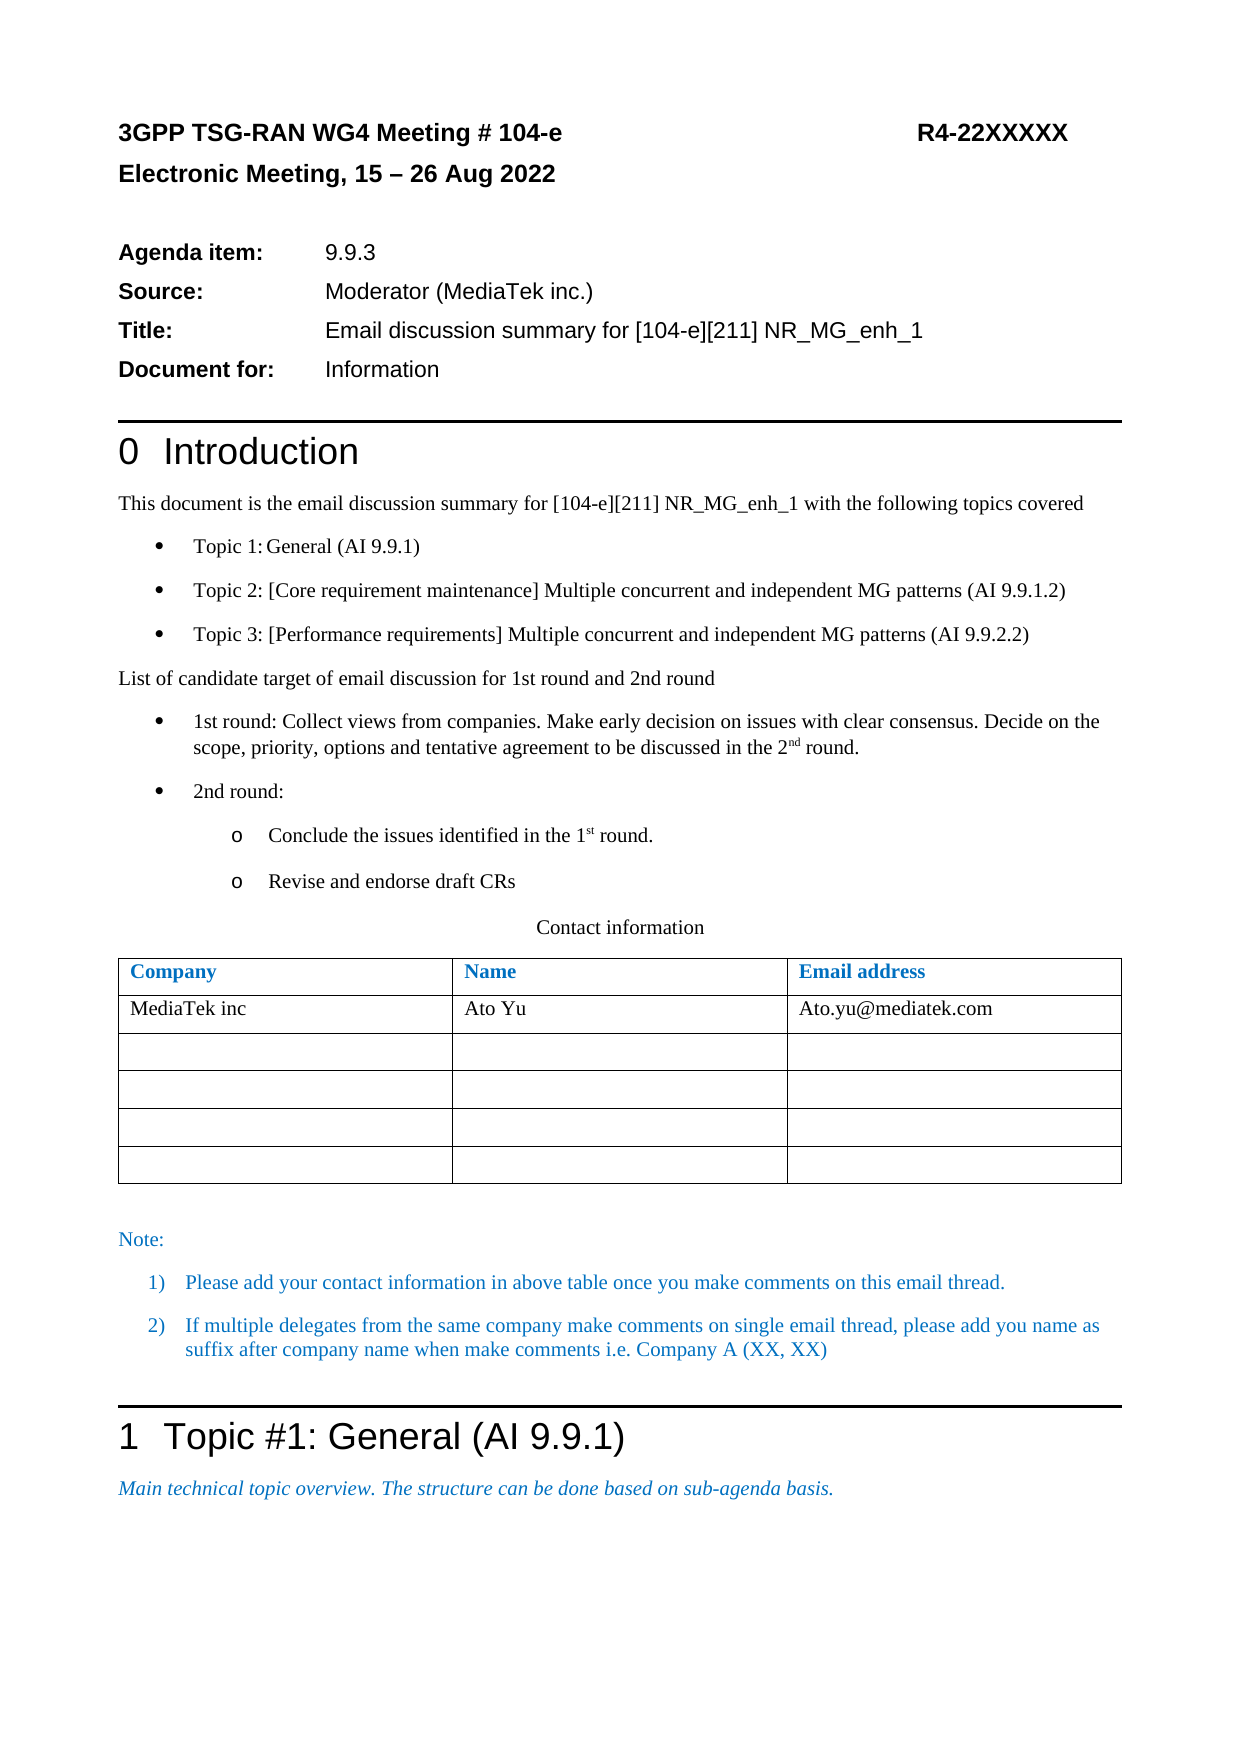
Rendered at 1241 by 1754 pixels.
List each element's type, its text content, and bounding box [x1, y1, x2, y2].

table_cell [453, 1147, 787, 1183]
text Main technical topic overview. The structure can be done based on sub-agenda basis. [118, 1476, 1122, 1500]
table_cell [788, 1109, 1121, 1146]
list Please add your contact information in above table once you make comments on this email thread. [148, 1270, 1122, 1294]
table_cell [119, 1071, 452, 1108]
table_header Name [453, 959, 787, 995]
list Topic 1: General (AI 9.9.1) [156, 534, 1122, 558]
table_cell MediaTek inc [119, 996, 452, 1033]
list 2nd round: [156, 779, 1122, 803]
table_cell [453, 1034, 787, 1070]
text Note: [118, 1227, 1122, 1251]
table_cell [119, 1034, 452, 1070]
list If multiple delegates from the same company make comments on single email thread, please add you name as suffix after company name when make comments i.e. Company A (XX, XX) [148, 1313, 1122, 1361]
list Revise and endorse draft CRs [231, 869, 1122, 894]
subtitle Topic #1: General (AI 9.9.1) [118, 1408, 1122, 1457]
text Electronic Meeting, 15 – 26 Aug 2022 [118, 159, 1122, 188]
text Document for: Information [118, 356, 1122, 382]
table_cell [788, 1034, 1121, 1070]
text Contact information [118, 915, 1122, 939]
text This document is the email discussion summary for [104-e][211] NR_MG_enh_1 with the following topics covered [118, 491, 1122, 515]
list Topic 2: [Core requirement maintenance] Multiple concurrent and independent MG patterns (AI 9.9.1.2) [156, 578, 1122, 602]
list Topic 3: [Performance requirements] Multiple concurrent and independent MG patterns (AI 9.9.2.2) [156, 622, 1122, 646]
table_cell [119, 1109, 452, 1146]
table_cell Ato Yu [453, 996, 787, 1033]
text Agenda item: 9.9.3 [118, 239, 1122, 266]
table_header Email address [788, 959, 1121, 995]
table_cell [453, 1071, 787, 1108]
table_cell [788, 1147, 1121, 1183]
list 1st round: Collect views from companies. Make early decision on issues with clear consensus. Decide on the scope, priority, options and tentative agreement to be discussed in the 2nd round. [156, 709, 1122, 759]
table_header Company [119, 959, 452, 995]
subtitle Introduction [118, 423, 1122, 472]
table_cell [788, 1071, 1121, 1108]
text 3GPP TSG-RAN WG4 Meeting # 104-e R4-22XXXXX [118, 118, 1122, 147]
table_cell Ato.yu@mediatek.com [788, 996, 1121, 1033]
table_cell [453, 1109, 787, 1146]
list Conclude the issues identified in the 1st round. [231, 823, 1122, 849]
text List of candidate target of email discussion for 1st round and 2nd round [118, 666, 1122, 690]
table_cell [119, 1147, 452, 1183]
text Source: Moderator (MediaTek inc.) [118, 278, 1122, 304]
text Title: Email discussion summary for [104-e][211] NR_MG_enh_1 [118, 317, 1122, 343]
